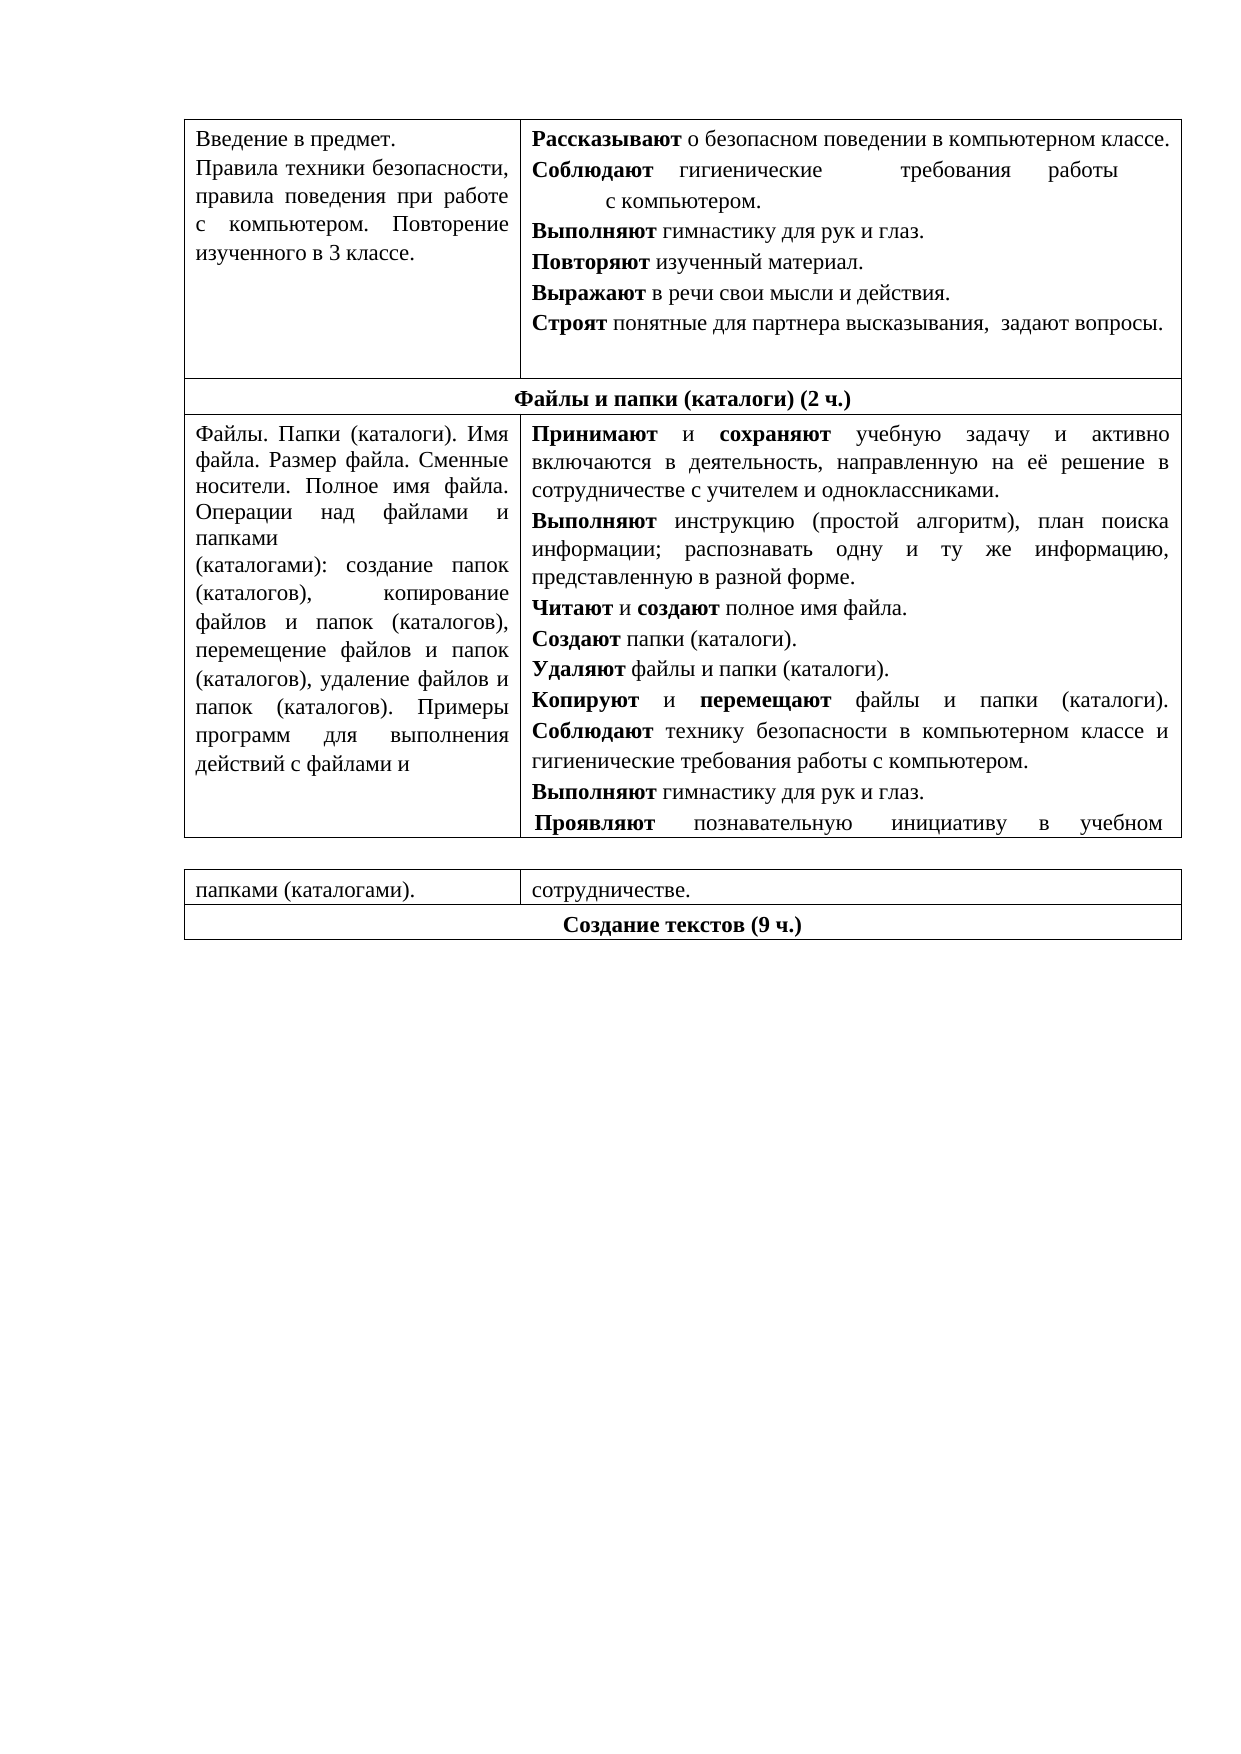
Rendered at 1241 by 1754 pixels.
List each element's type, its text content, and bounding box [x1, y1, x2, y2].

table_cell Рассказывают о безопасном поведении в компьютерном классе. Соблюдают гигиенические требования работы с компьютером. Выполняют гимнастику для рук и глаз. Повторяют изученный материал. Выражают в речи свои мысли и действия. Строят понятные для партнера высказывания, задают вопросы. [521, 120, 1181, 378]
table_cell Файлы и папки (каталоги) (2 ч.) [185, 379, 1181, 413]
table_cell Файлы. Папки (каталоги). Имя файла. Размер файла. Сменные носители. Полное имя файла. Операции над файлами и папками (каталогами): создание папок (каталогов), копирование файлов и папок (каталогов), перемещение файлов и папок (каталогов), удаление файлов и папок (каталогов). Примеры программ для выполнения действий с файлами и [185, 415, 520, 837]
table_cell Создание текстов (9 ч.) [185, 905, 1181, 939]
table_cell Принимают и сохраняют учебную задачу и активно включаются в деятельность, направленную на её решение в сотрудничестве с учителем и одноклассниками. Выполняют инструкцию (простой алгоритм), план поиска информации; распознавать одну и ту же информацию, представленную в разной форме. Читают и создают полное имя файла. Создают папки (каталоги). Удаляют файлы и папки (каталоги). Копируют и перемещают файлы и папки (каталоги). Соблюдают технику безопасности в компьютерном классе и гигиенические требования работы с компьютером. Выполняют гимнастику для рук и глаз. Проявляют познавательную инициативу в учебном [521, 415, 1181, 837]
table_header папками (каталогами). [185, 870, 520, 904]
table_header сотрудничестве. [521, 870, 1181, 904]
table_cell Введение в предмет. Правила техники безопасности, правила поведения при работе с компьютером. Повторение изученного в 3 классе. [185, 120, 520, 378]
